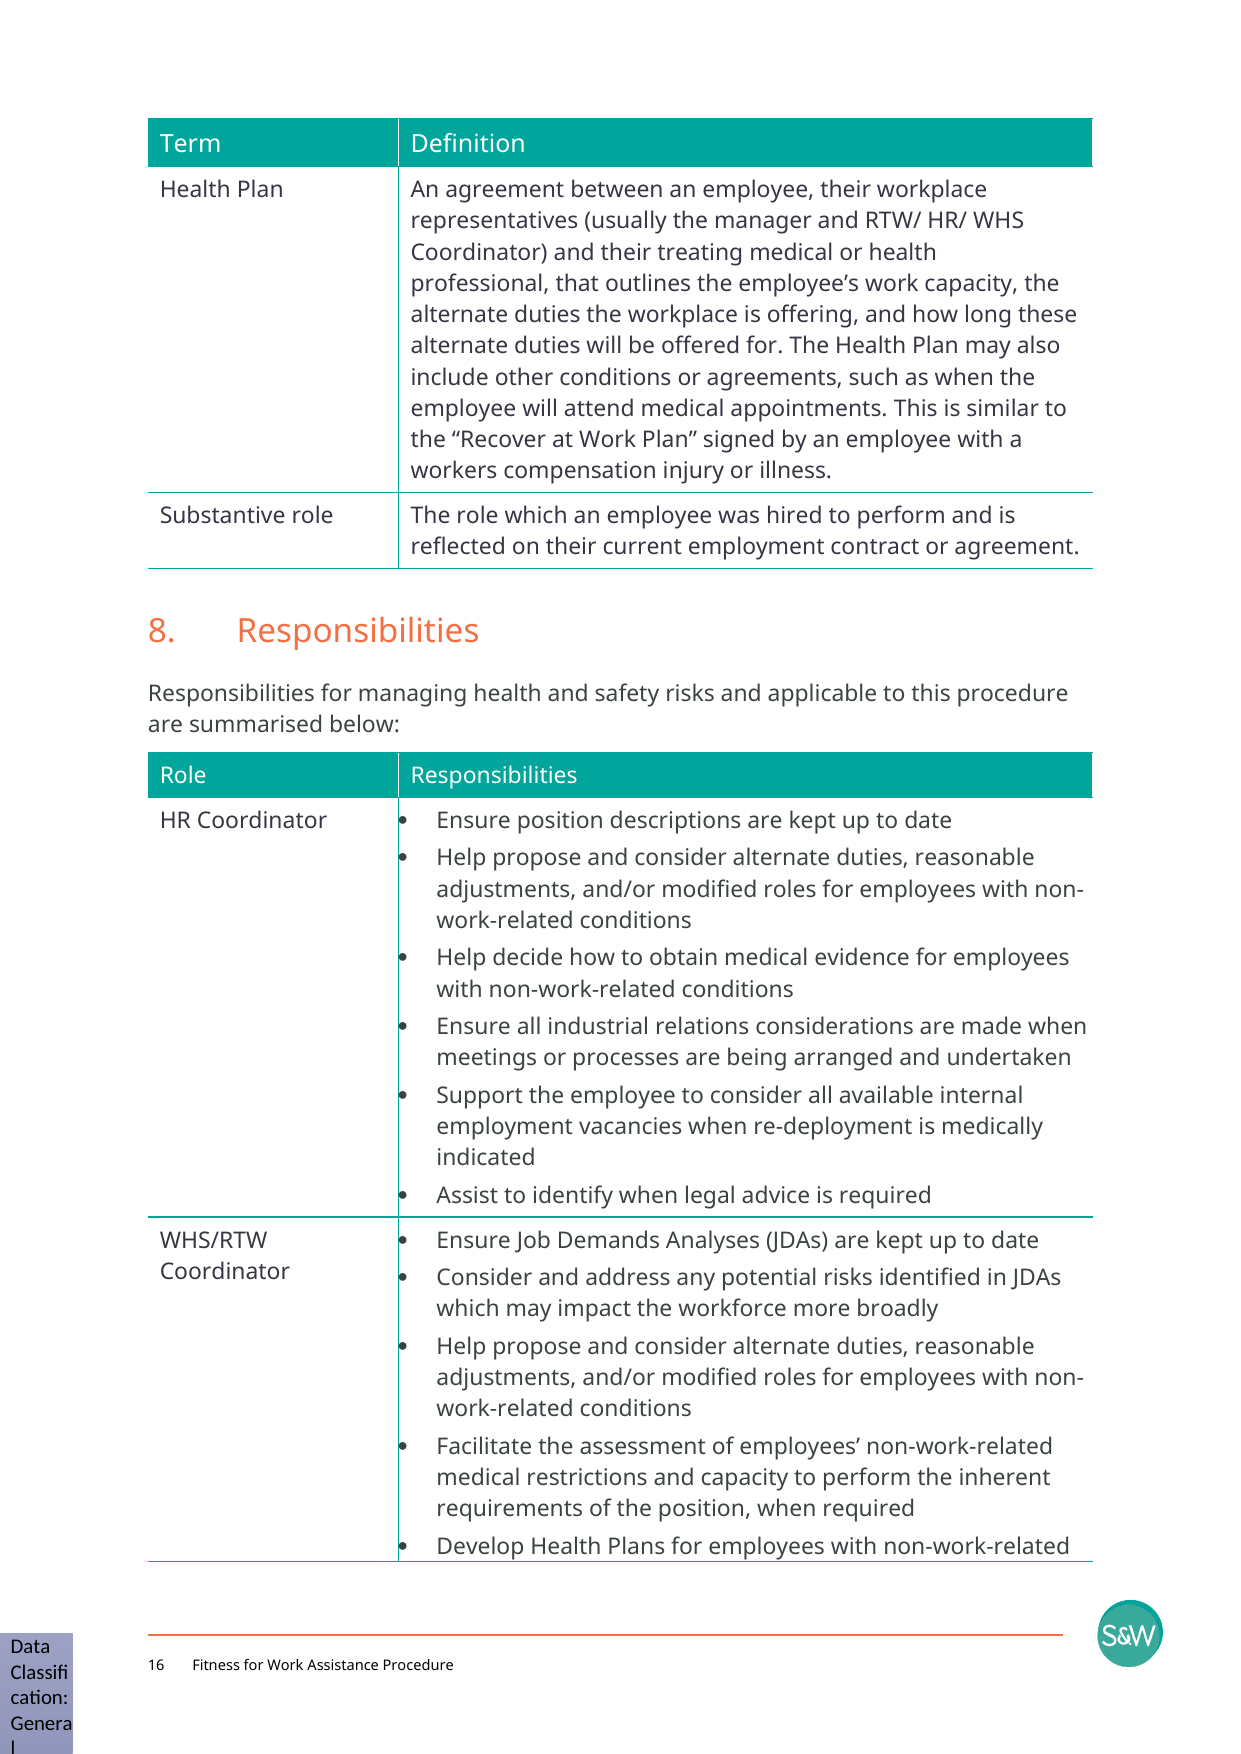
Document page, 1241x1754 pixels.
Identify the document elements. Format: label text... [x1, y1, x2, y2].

table_cell Ensure position descriptions are kept up to date Help propose and consider alternate duties, reasonable adjustments, and/or modified roles for employees with non-work-related conditions Help decide how to obtain medical evidence for employees with non-work-related conditions Ensure all industrial relations considerations are made when meetings or processes are being arranged and undertaken Support the employee to consider all available internal employment vacancies when re-deployment is medically indicated Assist to identify when legal advice is required [399, 798, 1092, 1216]
table_header Responsibilities [399, 753, 1092, 797]
picture [1096, 1598, 1165, 1667]
table_header Term [148, 119, 398, 166]
text Responsibilities for managing health and safety risks and applicable to this procedure are summarised below: [148, 677, 1092, 739]
table_cell HR Coordinator [148, 798, 398, 1216]
table_cell An agreement between an employee, their workplace representatives (usually the manager and RTW/ HR/ WHS Coordinator) and their treating medical or health professional, that outlines the employee’s work capacity, the alternate duties the workplace is offering, and how long these alternate duties will be offered for. The Health Plan may also include other conditions or agreements, such as when the employee will attend medical appointments. This is similar to the “Recover at Work Plan” signed by an employee with a workers compensation injury or illness. [399, 167, 1092, 492]
table_cell WHS/RTW Coordinator [148, 1218, 398, 1561]
table_header Role [148, 753, 398, 797]
subtitle Responsibilities [148, 606, 1092, 652]
table_header Definition [399, 119, 1092, 166]
table_cell Substantive role [148, 493, 398, 568]
table_cell Health Plan [148, 167, 398, 492]
table_cell The role which an employee was hired to perform and is reflected on their current employment contract or agreement. [399, 493, 1092, 568]
